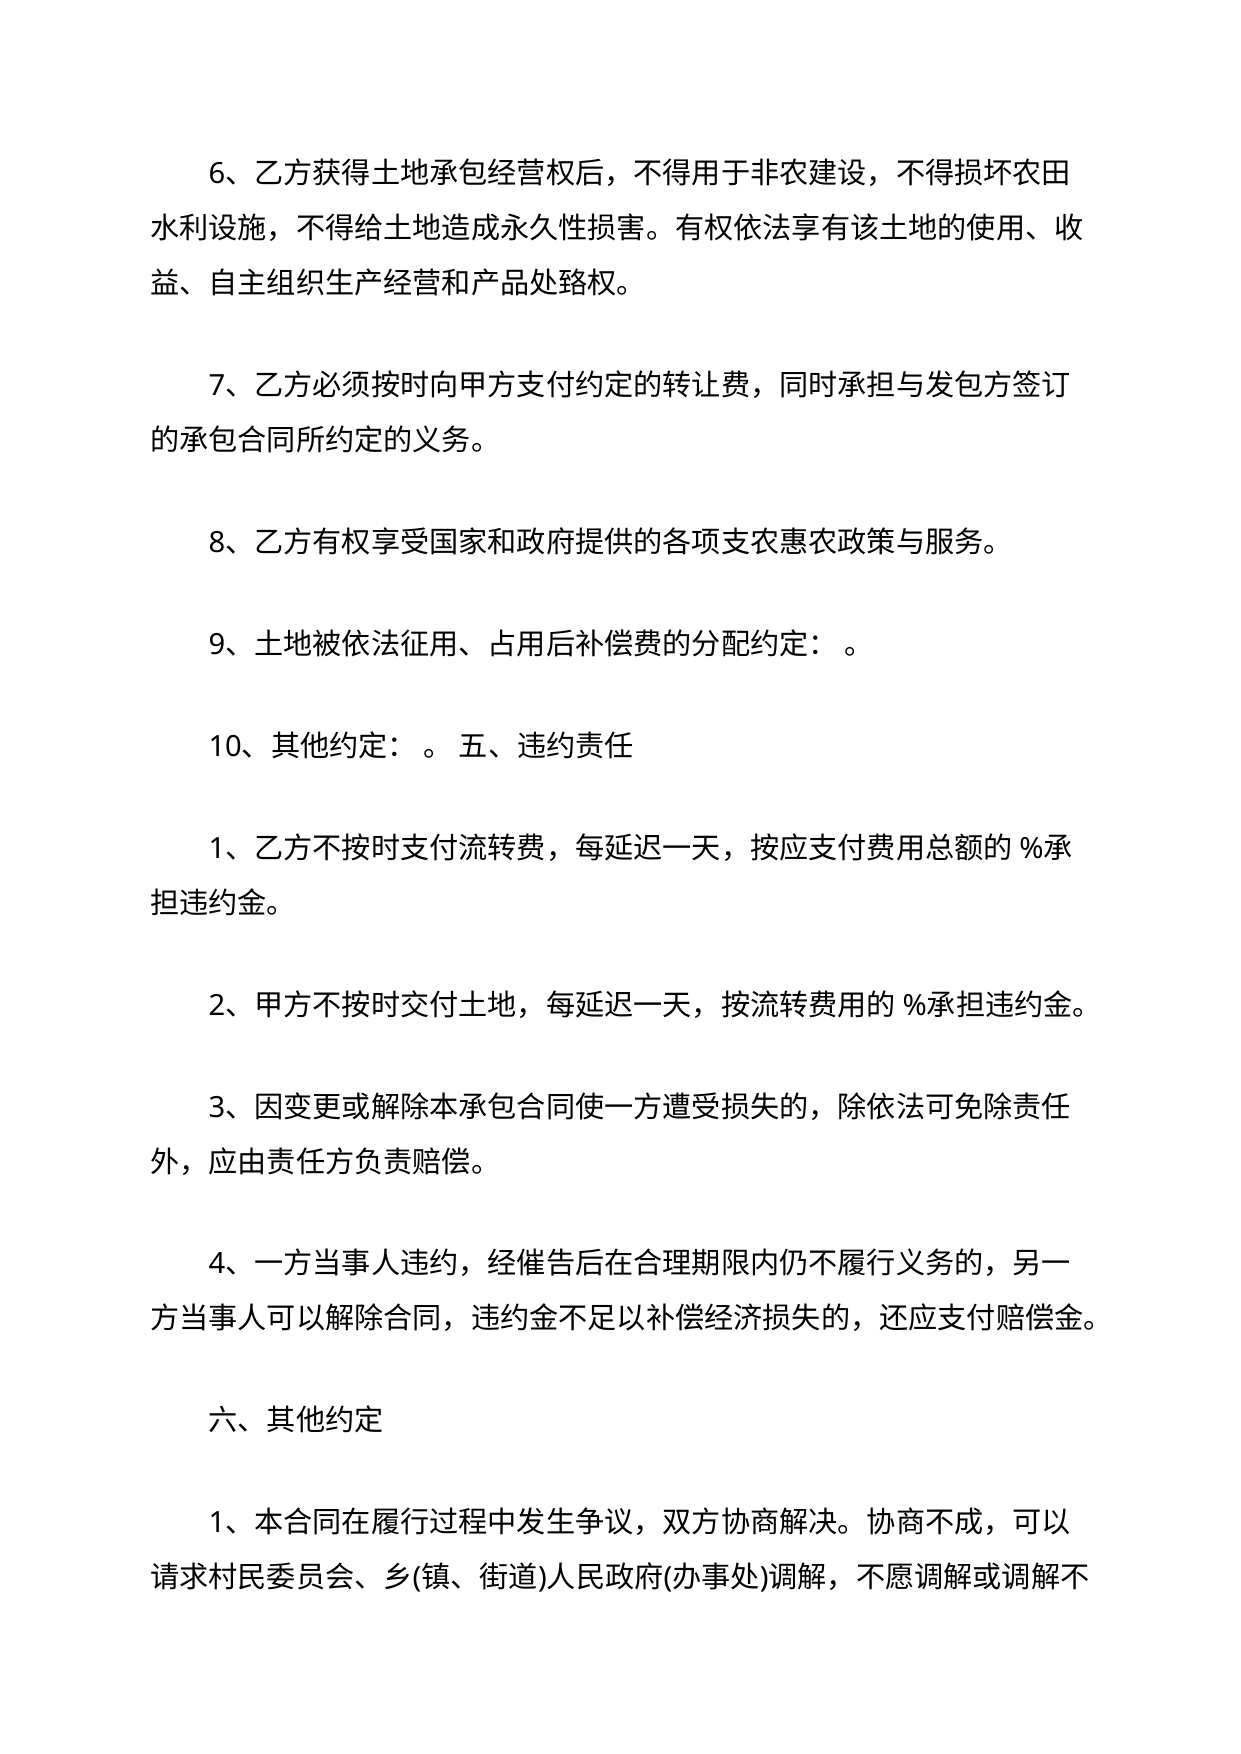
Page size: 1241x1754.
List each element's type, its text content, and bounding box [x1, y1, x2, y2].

text 10、其他约定： 。 五、违约责任 [150, 722, 1090, 765]
text 7、乙方必须按时向甲方支付约定的转让费，同时承担与发包方签订的承包合同所约定的义务。 [150, 362, 1090, 459]
text 8、乙方有权享受国家和政府提供的各项支农惠农政策与服务。 [150, 518, 1090, 561]
text 3、因变更或解除本承包合同使一方遭受损失的，除依法可免除责任外，应由责任方负责赔偿。 [150, 1083, 1090, 1180]
text 1、乙方不按时支付流转费，每延迟一天，按应支付费用总额的 %承担违约金。 [150, 824, 1090, 922]
text 六、其他约定 [150, 1397, 1090, 1439]
text 4、一方当事人违约，经催告后在合理期限内仍不履行义务的，另一方当事人可以解除合同，违约金不足以补偿经济损失的，还应支付赔偿金。 [150, 1240, 1090, 1337]
text 2、甲方不按时交付土地，每延迟一天，按流转费用的 %承担违约金。 [150, 981, 1090, 1023]
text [150, 1498, 1090, 1596]
text 9、土地被依法征用、占用后补偿费的分配约定： 。 [150, 620, 1090, 663]
text 6、乙方获得土地承包经营权后，不得用于非农建设，不得损坏农田水利设施，不得给土地造成永久性损害。有权依法享有该土地的使用、收益、自主组织生产经营和产品处臵权。 [150, 150, 1090, 302]
